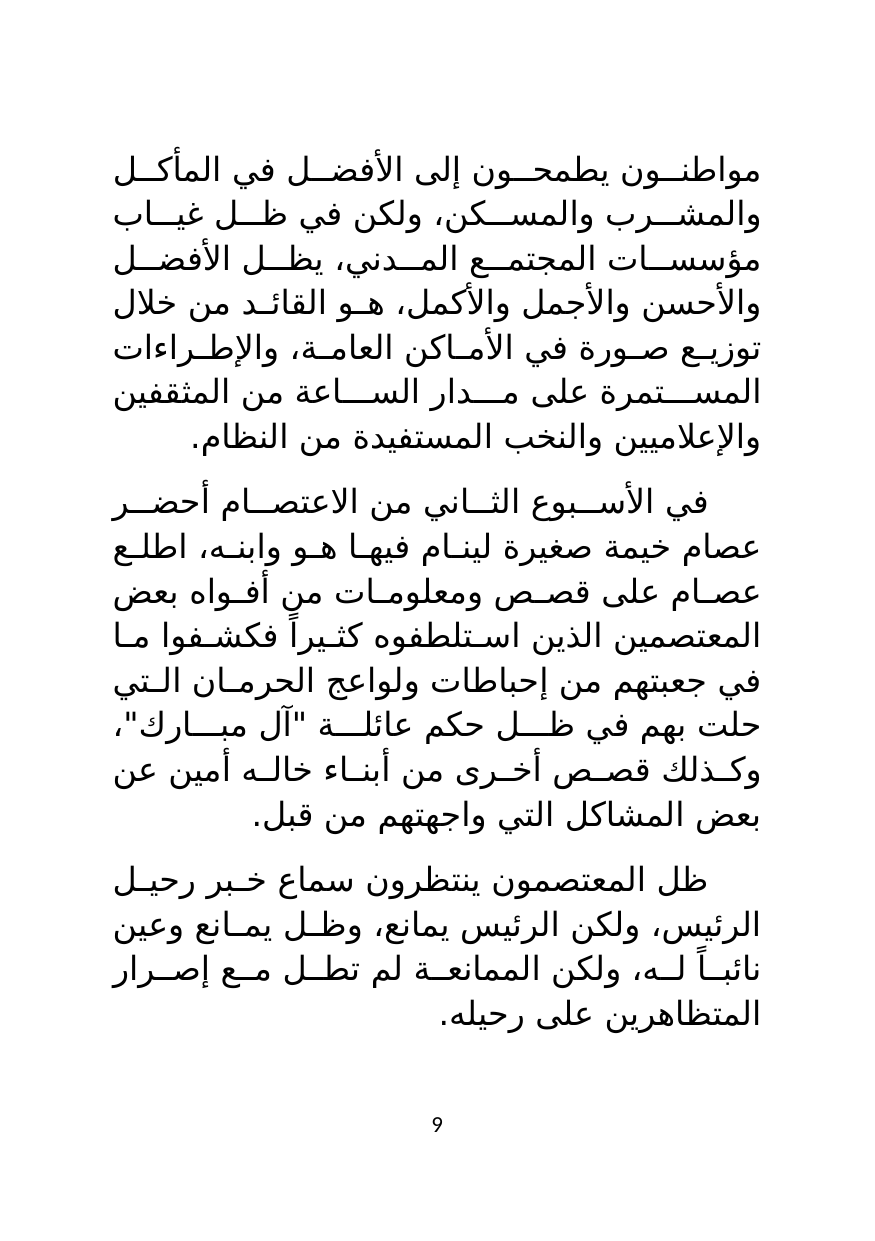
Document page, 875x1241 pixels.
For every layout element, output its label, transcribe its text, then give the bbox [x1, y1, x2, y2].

text في الأسبوع الثاني من الاعتصام أحضر عصام خيمة صغيرة لينام فيها هو وابنه، اطلع عصام على قصص ومعلومات من أفواه بعض المعتصمين الذين استلطفوه كثيراً فكشفوا ما في جعبتهم من إحباطات ولواعج الحرمان التي حلت بهم في ظل حكم عائلة "آل مبارك"، وكذلك قصص أخرى من أبناء خاله أمين عن بعض المشاكل التي واجهتهم من قبل. [112, 483, 762, 834]
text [112, 150, 762, 456]
text ظل المعتصمون ينتظرون سماع خبر رحيل الرئيس، ولكن الرئيس يمانع، وظل يمانع وعين نائباً له، ولكن الممانعة لم تطل مع إصرار المتظاهرين على رحيله. [112, 860, 762, 1033]
